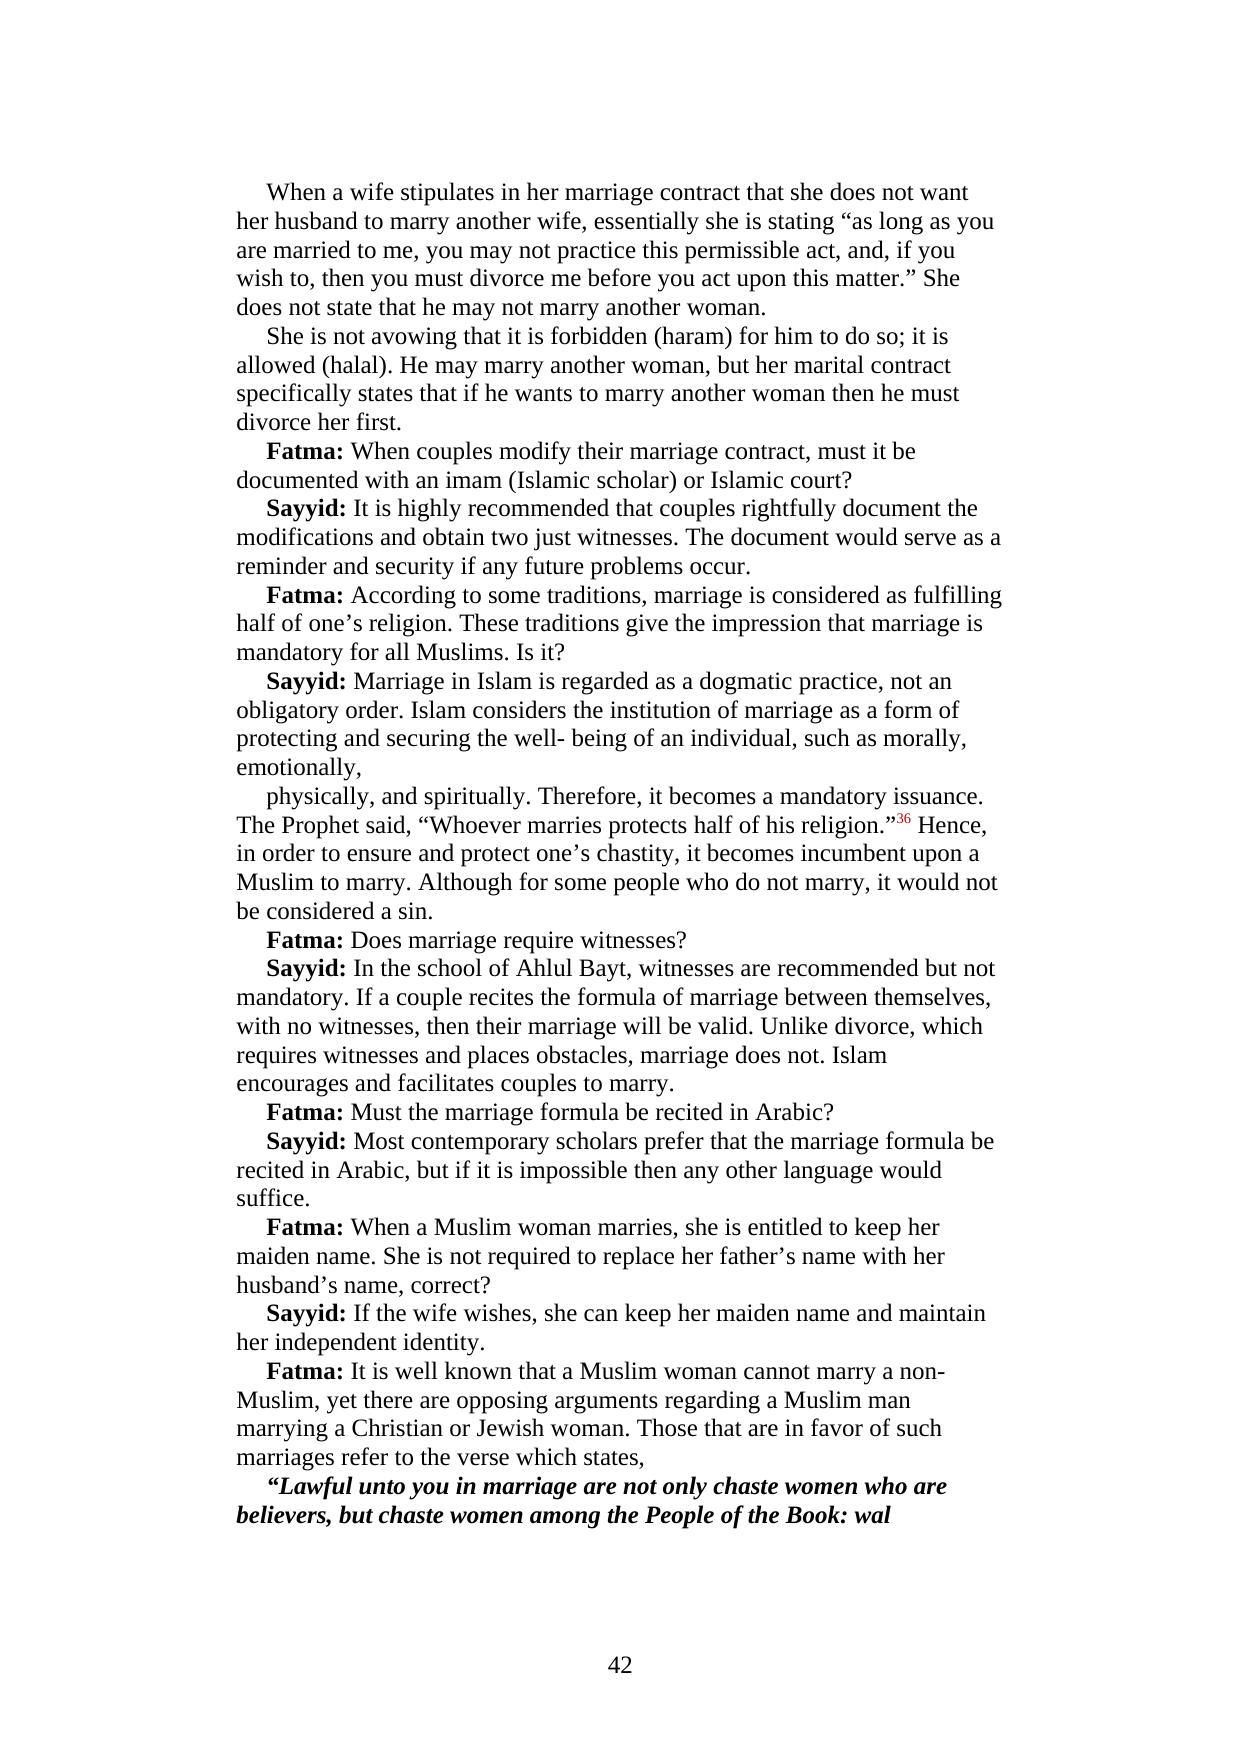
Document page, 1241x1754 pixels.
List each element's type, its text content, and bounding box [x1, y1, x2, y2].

text Sayyid: Marriage in Islam is regarded as a dogmatic practice, not an obligatory order. Islam considers the institution of marriage as a form of protecting and securing the well- being of an individual, such as morally, emotionally, [236, 666, 1004, 781]
text Sayyid: If the wife wishes, she can keep her maiden name and maintain her independent identity. [236, 1298, 1004, 1356]
text Fatma: When couples modify their marriage contract, must it be documented with an imam (Islamic scholar) or Islamic court? [236, 436, 1004, 493]
text Fatma: It is well known that a Muslim woman cannot marry a non- Muslim, yet there are opposing arguments regarding a Muslim man marrying a Christian or Jewish woman. Those that are in favor of such marriages refer to the verse which states, [236, 1356, 1004, 1471]
text Sayyid: In the school of Ahlul Bayt, witnesses are recommended but not mandatory. If a couple recites the formula of marriage between themselves, with no witnesses, then their marriage will be valid. Unlike divorce, which requires witnesses and places obstacles, marriage does not. Islam encourages and facilitates couples to marry. [236, 953, 1004, 1097]
text Fatma: Must the marriage formula be recited in Arabic? [236, 1097, 1004, 1126]
text Fatma: According to some traditions, marriage is considered as fulfilling half of one’s religion. These traditions give the impression that marriage is mandatory for all Muslims. Is it? [236, 580, 1004, 666]
text Fatma: When a Muslim woman marries, she is entitled to keep her maiden name. She is not required to replace her father’s name with her husband’s name, correct? [236, 1212, 1004, 1298]
text Fatma: Does marriage require witnesses? [236, 925, 1004, 953]
text She is not avowing that it is forbidden (haram) for him to do so; it is allowed (halal). He may marry another woman, but her marital contract specifically states that if he wants to marry another woman then he must divorce her first. [236, 321, 1004, 436]
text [236, 1471, 1004, 1528]
text physically, and spiritually. Therefore, it becomes a mandatory issuance. The Prophet said, “Whoever marries protects half of his religion.”36 Hence, in order to ensure and protect one’s chastity, it becomes incumbent upon a Muslim to marry. Although for some people who do not marry, it would not be considered a sin. [236, 781, 1004, 925]
text When a wife stipulates in her marriage contract that she does not want her husband to marry another wife, essentially she is stating “as long as you are married to me, you may not practice this permissible act, and, if you wish to, then you must divorce me before you act upon this matter.” She does not state that he may not marry another woman. [236, 177, 1004, 321]
text Sayyid: It is highly recommended that couples rightfully document the modifications and obtain two just witnesses. The document would serve as a reminder and security if any future problems occur. [236, 493, 1004, 580]
text Sayyid: Most contemporary scholars prefer that the marriage formula be recited in Arabic, but if it is impossible then any other language would suffice. [236, 1126, 1004, 1212]
